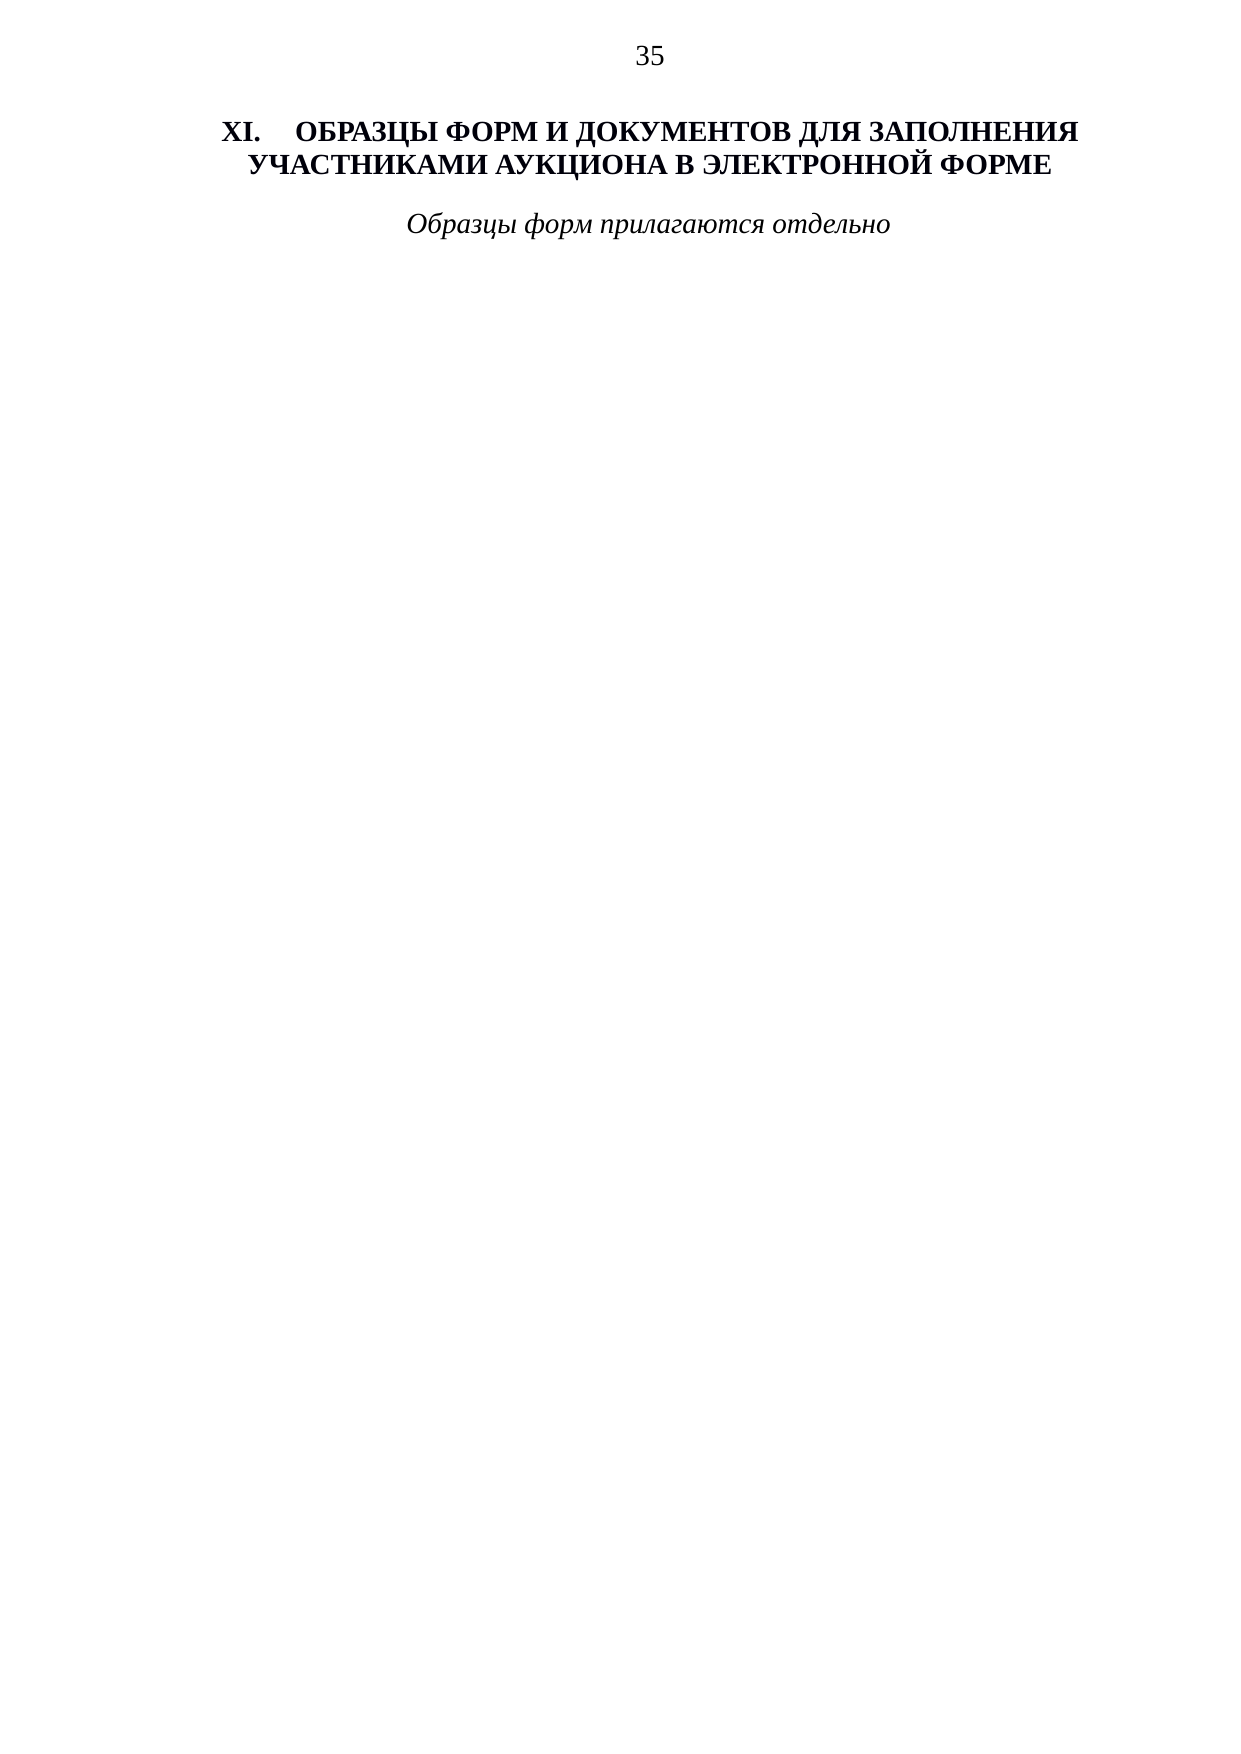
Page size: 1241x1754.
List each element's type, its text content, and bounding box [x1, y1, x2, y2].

subtitle Образцы форм прилагаются отдельно [118, 206, 1181, 239]
subtitle XI. ОБРАЗЦЫ ФОРМ И ДОКУМЕНТОВ ДЛЯ ЗАПОЛНЕНИЯ УЧАСТНИКАМИ АУКЦИОНА В ЭЛЕКТРОННОЙ ФОРМЕ [118, 114, 1181, 181]
